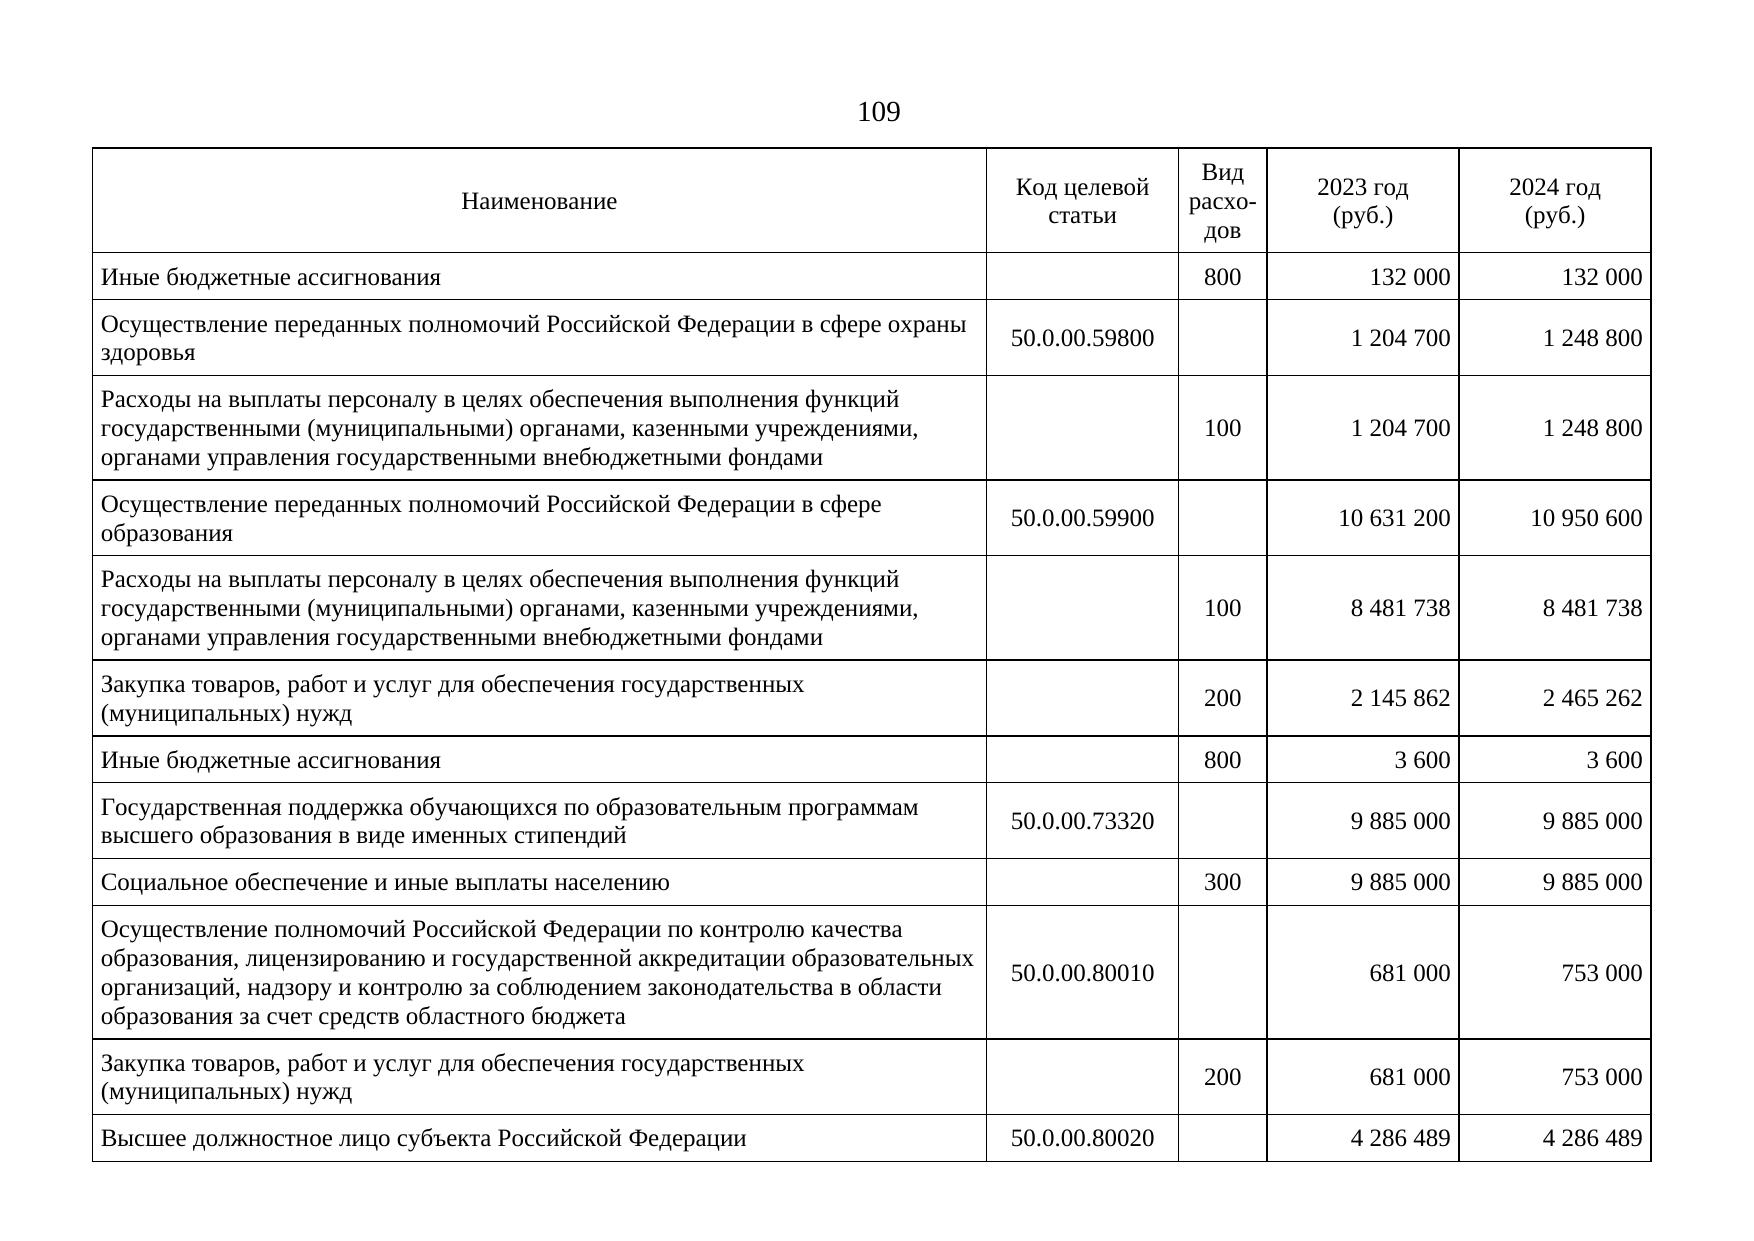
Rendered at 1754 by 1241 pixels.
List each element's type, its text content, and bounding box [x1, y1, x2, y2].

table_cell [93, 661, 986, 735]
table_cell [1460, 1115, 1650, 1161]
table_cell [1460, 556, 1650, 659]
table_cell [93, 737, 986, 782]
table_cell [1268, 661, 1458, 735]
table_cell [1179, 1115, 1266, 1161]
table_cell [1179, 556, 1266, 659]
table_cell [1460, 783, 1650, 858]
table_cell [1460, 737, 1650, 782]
table_header Вид расхо-дов [1179, 149, 1266, 252]
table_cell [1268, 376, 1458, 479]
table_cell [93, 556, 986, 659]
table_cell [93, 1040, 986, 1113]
table_header Наименование [93, 149, 986, 252]
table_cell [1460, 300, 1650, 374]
table_header 2024 год (руб.) [1460, 149, 1650, 252]
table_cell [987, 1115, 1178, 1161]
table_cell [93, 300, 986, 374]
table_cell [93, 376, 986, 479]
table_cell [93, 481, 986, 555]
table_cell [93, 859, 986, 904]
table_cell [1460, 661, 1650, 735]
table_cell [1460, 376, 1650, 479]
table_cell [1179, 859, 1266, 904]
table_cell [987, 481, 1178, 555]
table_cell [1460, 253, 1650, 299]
table_header 2023 год (руб.) [1268, 149, 1458, 252]
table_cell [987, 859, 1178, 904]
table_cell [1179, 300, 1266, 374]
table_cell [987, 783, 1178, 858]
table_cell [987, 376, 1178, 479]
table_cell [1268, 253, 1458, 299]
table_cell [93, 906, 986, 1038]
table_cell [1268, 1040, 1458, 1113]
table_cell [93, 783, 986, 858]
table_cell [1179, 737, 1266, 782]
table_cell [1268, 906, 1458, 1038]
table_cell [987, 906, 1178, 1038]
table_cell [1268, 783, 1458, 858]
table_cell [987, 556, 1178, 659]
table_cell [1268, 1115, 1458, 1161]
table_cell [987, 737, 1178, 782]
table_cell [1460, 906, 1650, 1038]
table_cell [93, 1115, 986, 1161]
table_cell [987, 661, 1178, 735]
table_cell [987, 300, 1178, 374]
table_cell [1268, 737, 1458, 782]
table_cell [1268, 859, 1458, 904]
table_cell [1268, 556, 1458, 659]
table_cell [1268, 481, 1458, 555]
table_header Код целевой статьи [987, 149, 1178, 252]
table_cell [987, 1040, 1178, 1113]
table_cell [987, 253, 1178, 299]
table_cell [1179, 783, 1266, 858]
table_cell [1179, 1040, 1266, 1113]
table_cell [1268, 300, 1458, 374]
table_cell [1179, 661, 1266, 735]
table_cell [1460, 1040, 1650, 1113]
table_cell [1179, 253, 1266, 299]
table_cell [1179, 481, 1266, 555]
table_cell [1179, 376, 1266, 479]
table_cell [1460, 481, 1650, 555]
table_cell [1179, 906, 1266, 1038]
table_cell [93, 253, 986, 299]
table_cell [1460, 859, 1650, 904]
